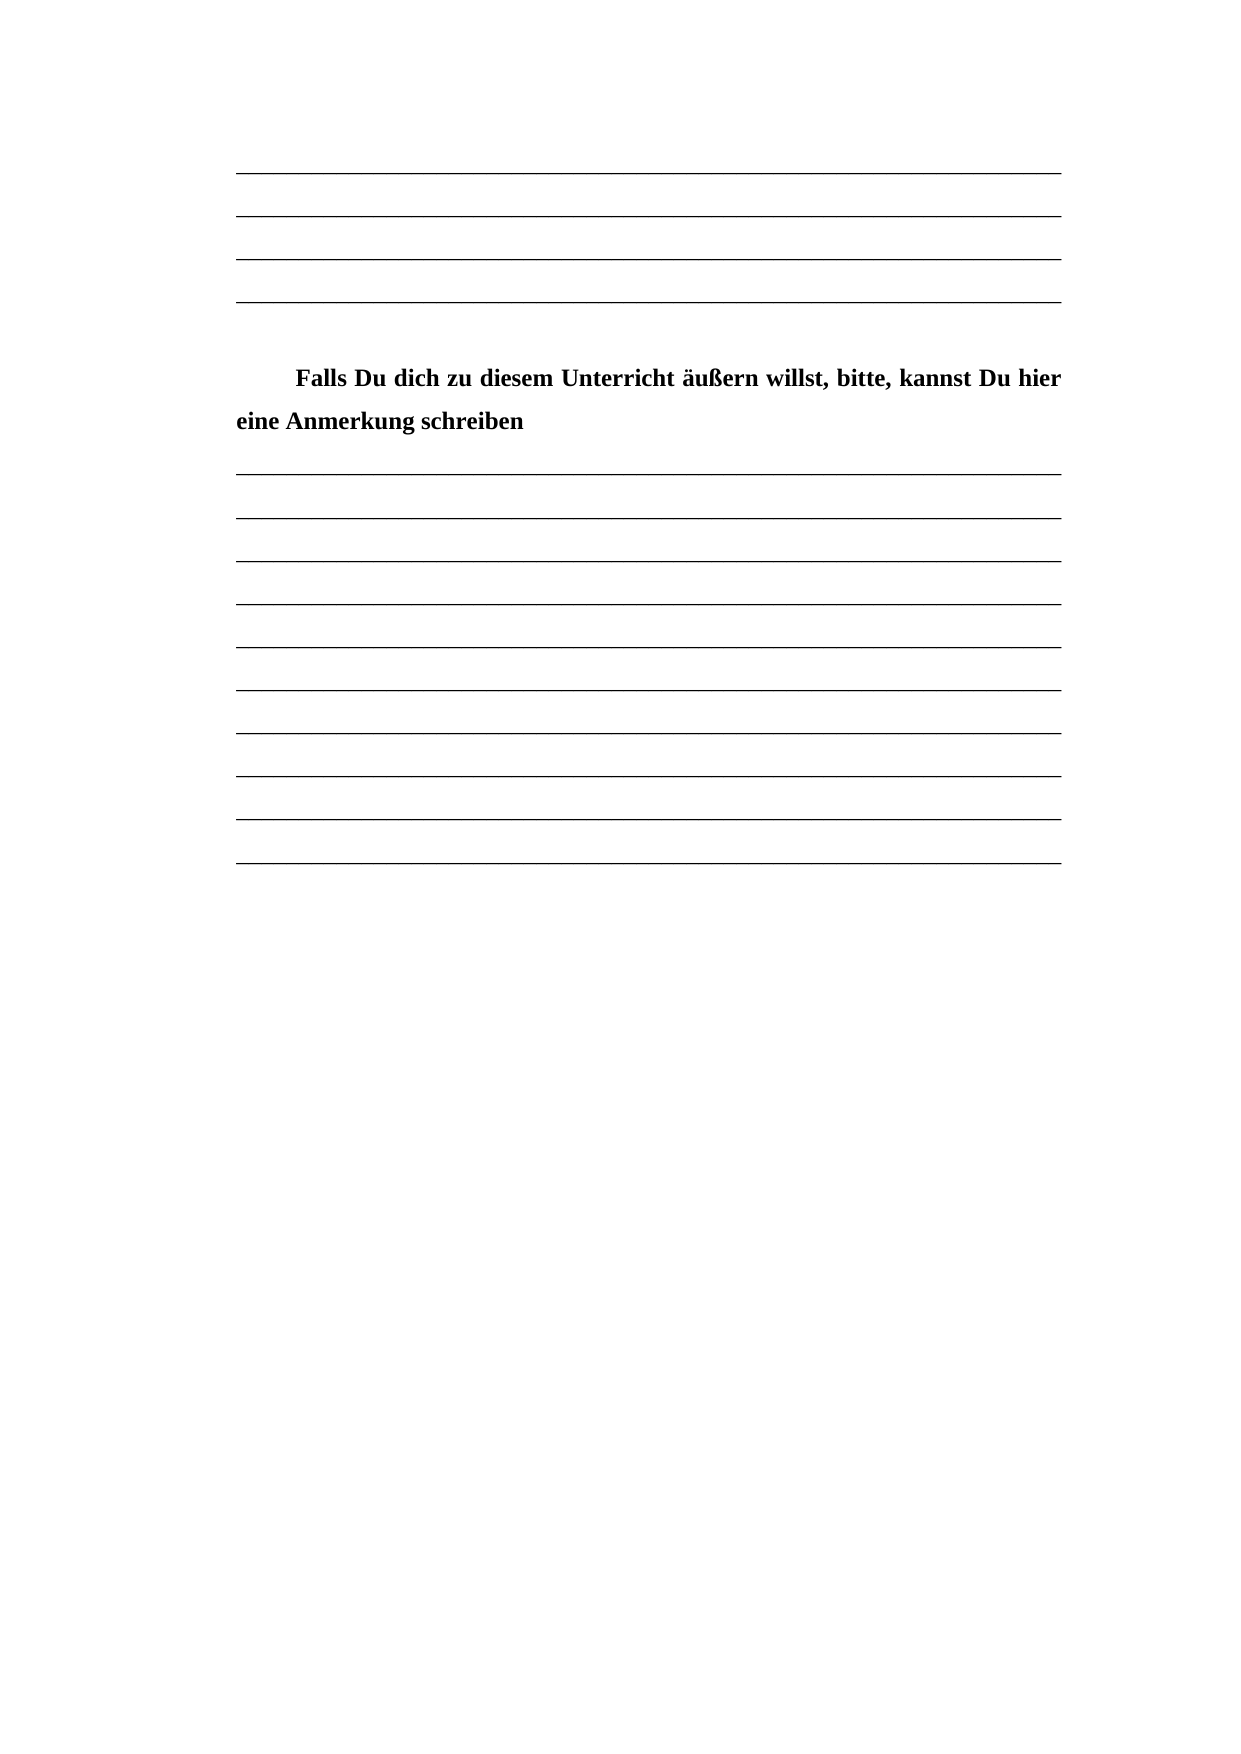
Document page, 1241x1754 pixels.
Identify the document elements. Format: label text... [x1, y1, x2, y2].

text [236, 148, 1063, 306]
text Falls Du dich zu diesem Unterricht äußern willst, bitte, kannst Du hier eine Anmerkung schreiben [236, 363, 1063, 435]
